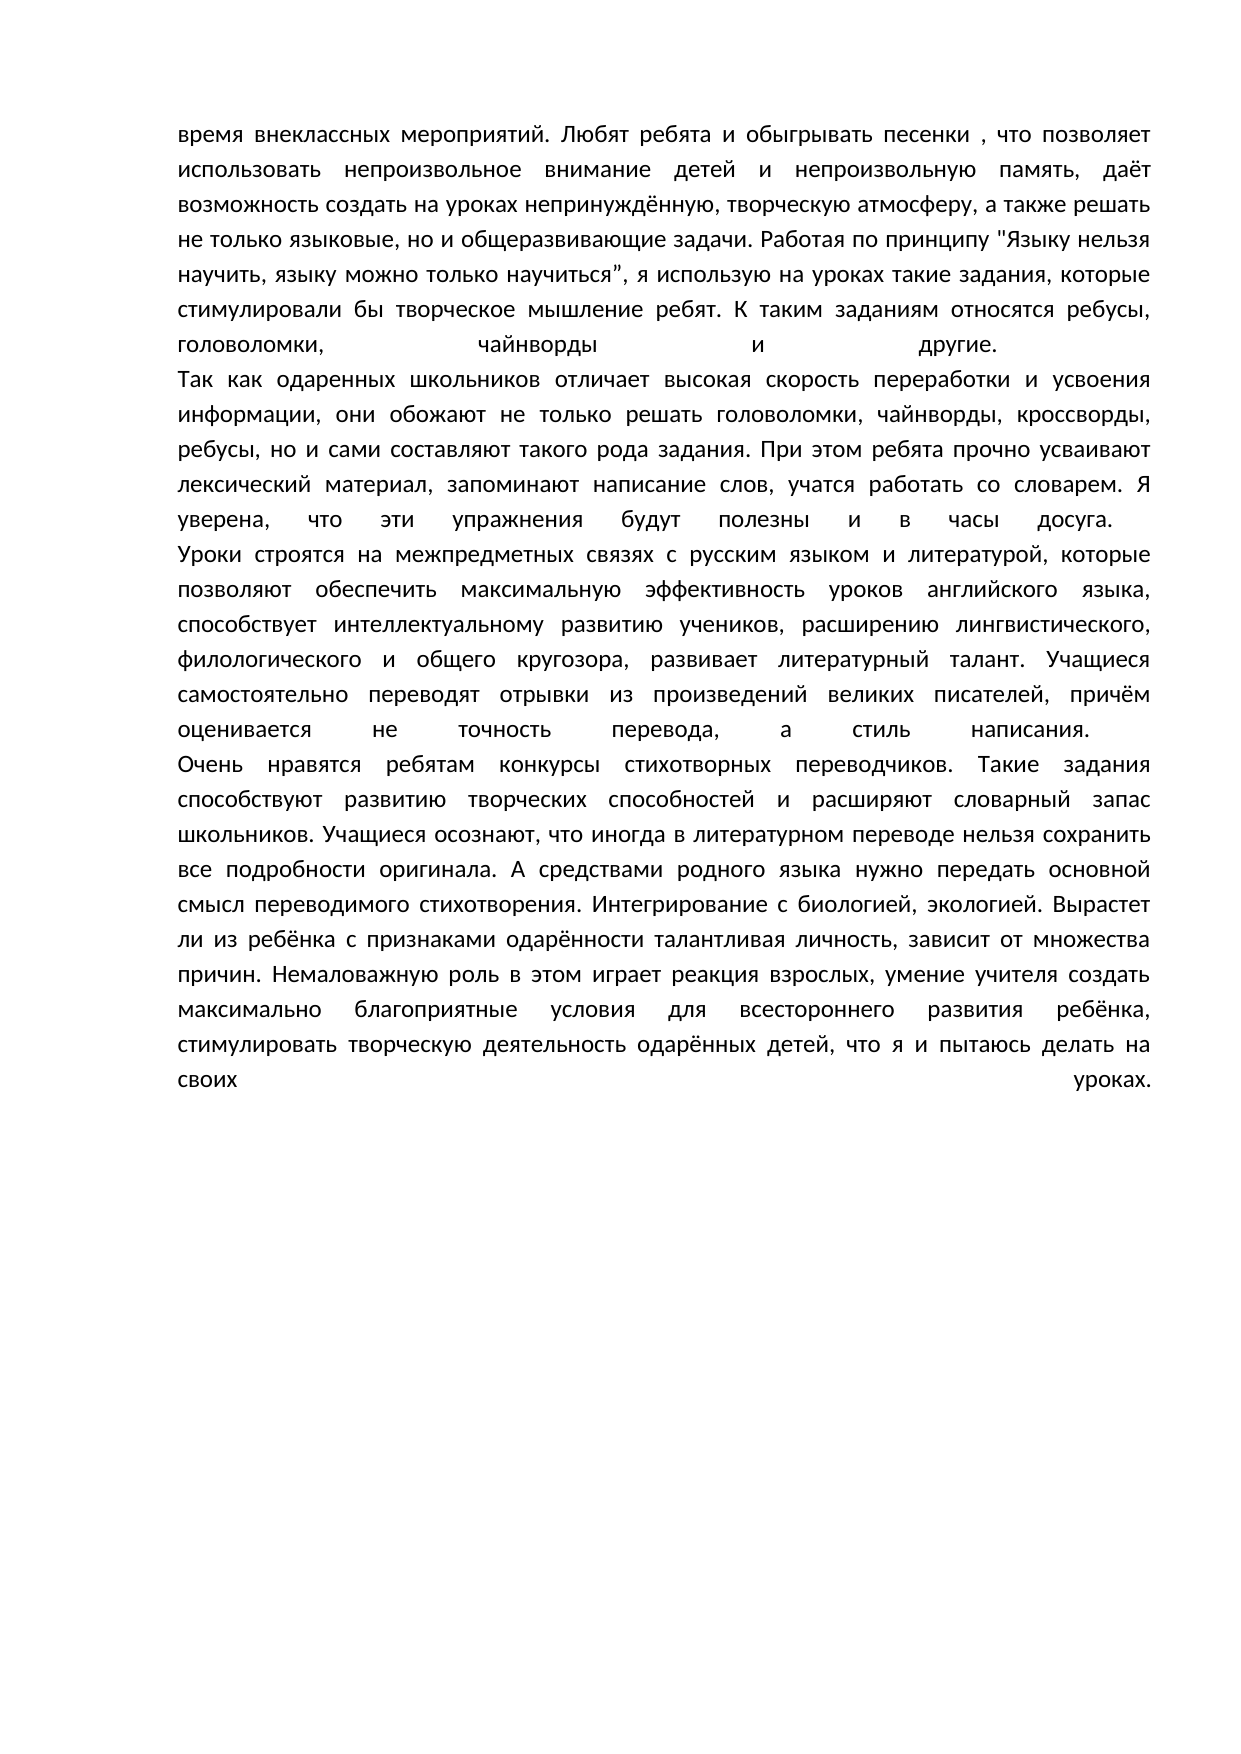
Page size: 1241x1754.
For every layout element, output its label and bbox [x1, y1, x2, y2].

text [177, 118, 1152, 1167]
